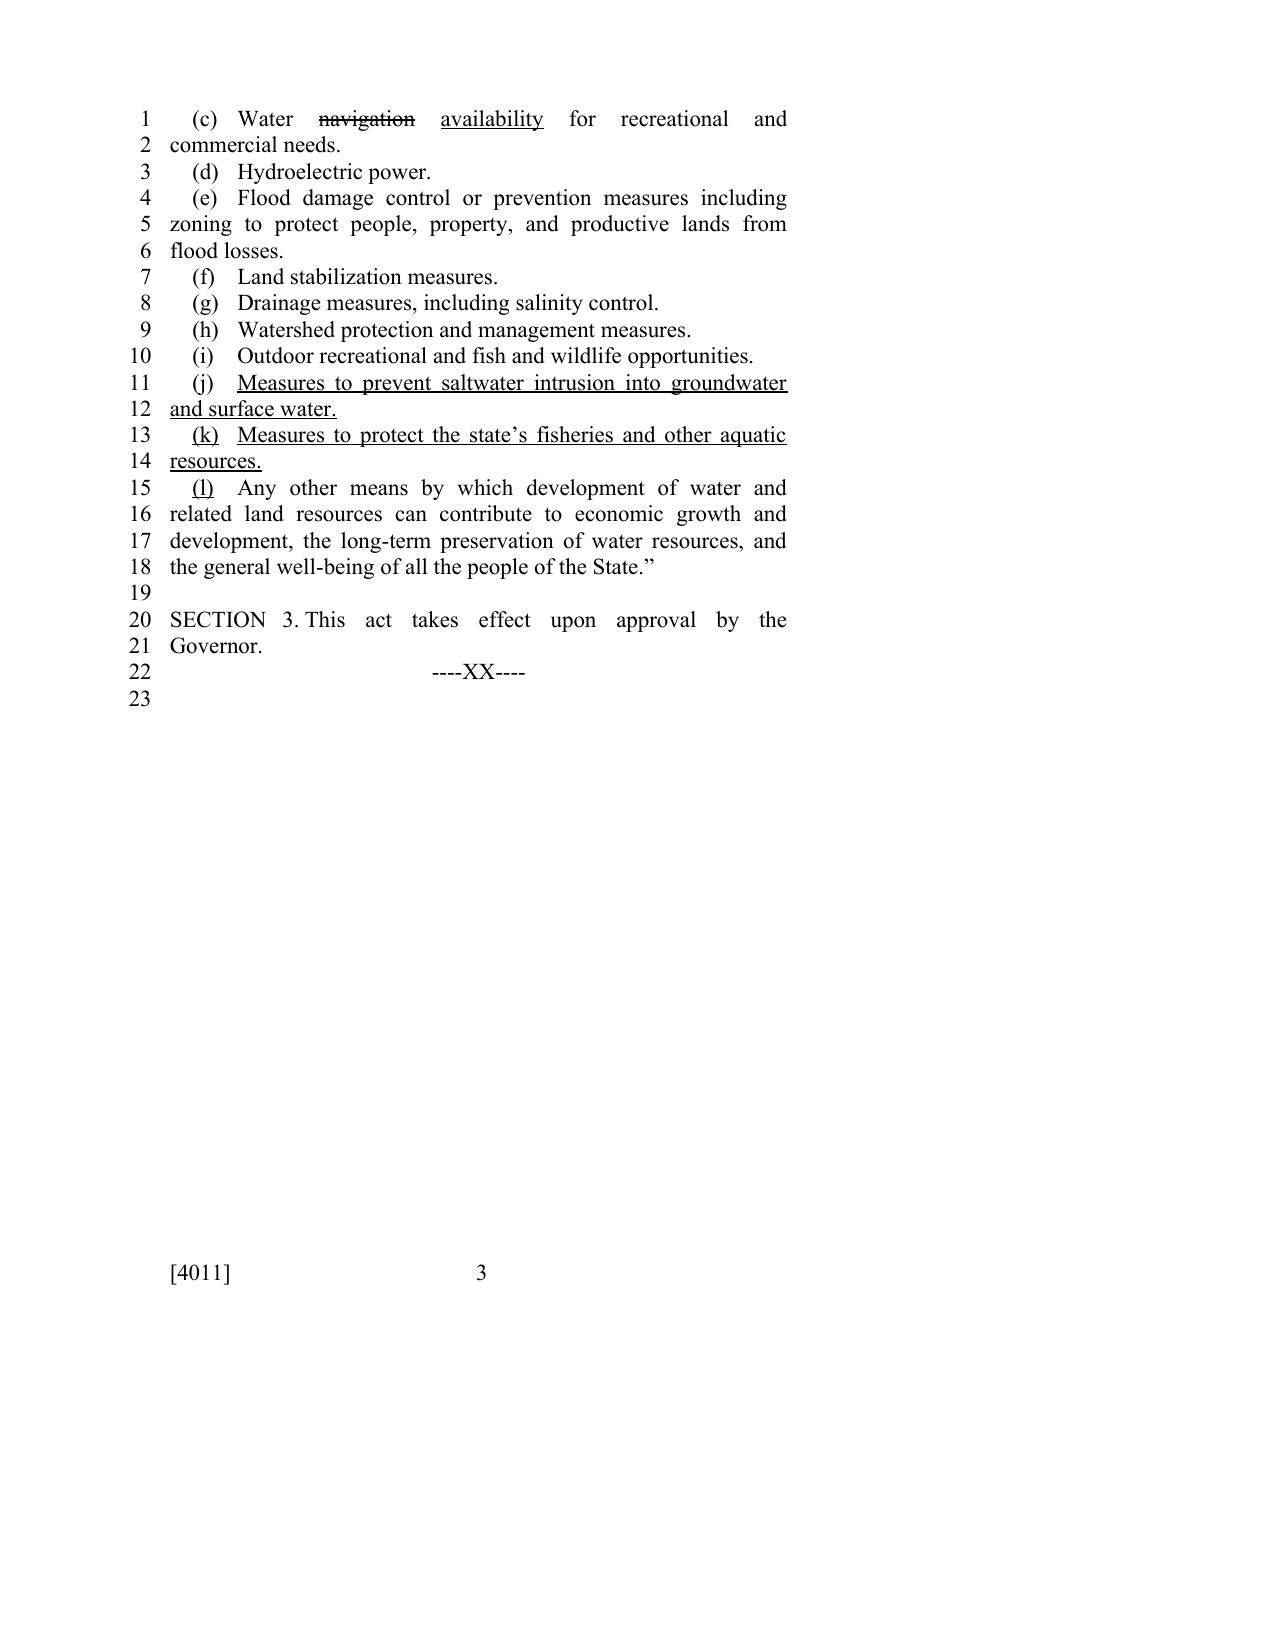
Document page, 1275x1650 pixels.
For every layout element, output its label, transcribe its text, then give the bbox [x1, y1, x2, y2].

text (e) Flood damage control or prevention measures including zoning to protect people, property, and productive lands from flood losses. [169, 184, 787, 263]
text (i) Outdoor recreational and fish and wildlife opportunities. [169, 342, 787, 368]
text (c) Water navigation availability for recreational and commercial needs. [169, 105, 787, 158]
text (d) Hydroelectric power. [169, 158, 787, 184]
text (g) Drainage measures, including salinity control. [169, 289, 787, 316]
text (k) Measures to protect the state’s fisheries and other aquatic resources. [169, 421, 787, 474]
text (f) Land stabilization measures. [169, 263, 787, 289]
text (l) Any other means by which development of water and related land resources can contribute to economic growth and development, the long-term preservation of water resources, and the general well-being of all the people of the State.” [169, 474, 787, 579]
text ----XX---- [169, 658, 787, 685]
text SECTION 3. This act takes effect upon approval by the Governor. [169, 606, 787, 658]
text (h) Watershed protection and management measures. [169, 316, 787, 342]
text (j) Measures to prevent saltwater intrusion into groundwater and surface water. [169, 368, 787, 421]
